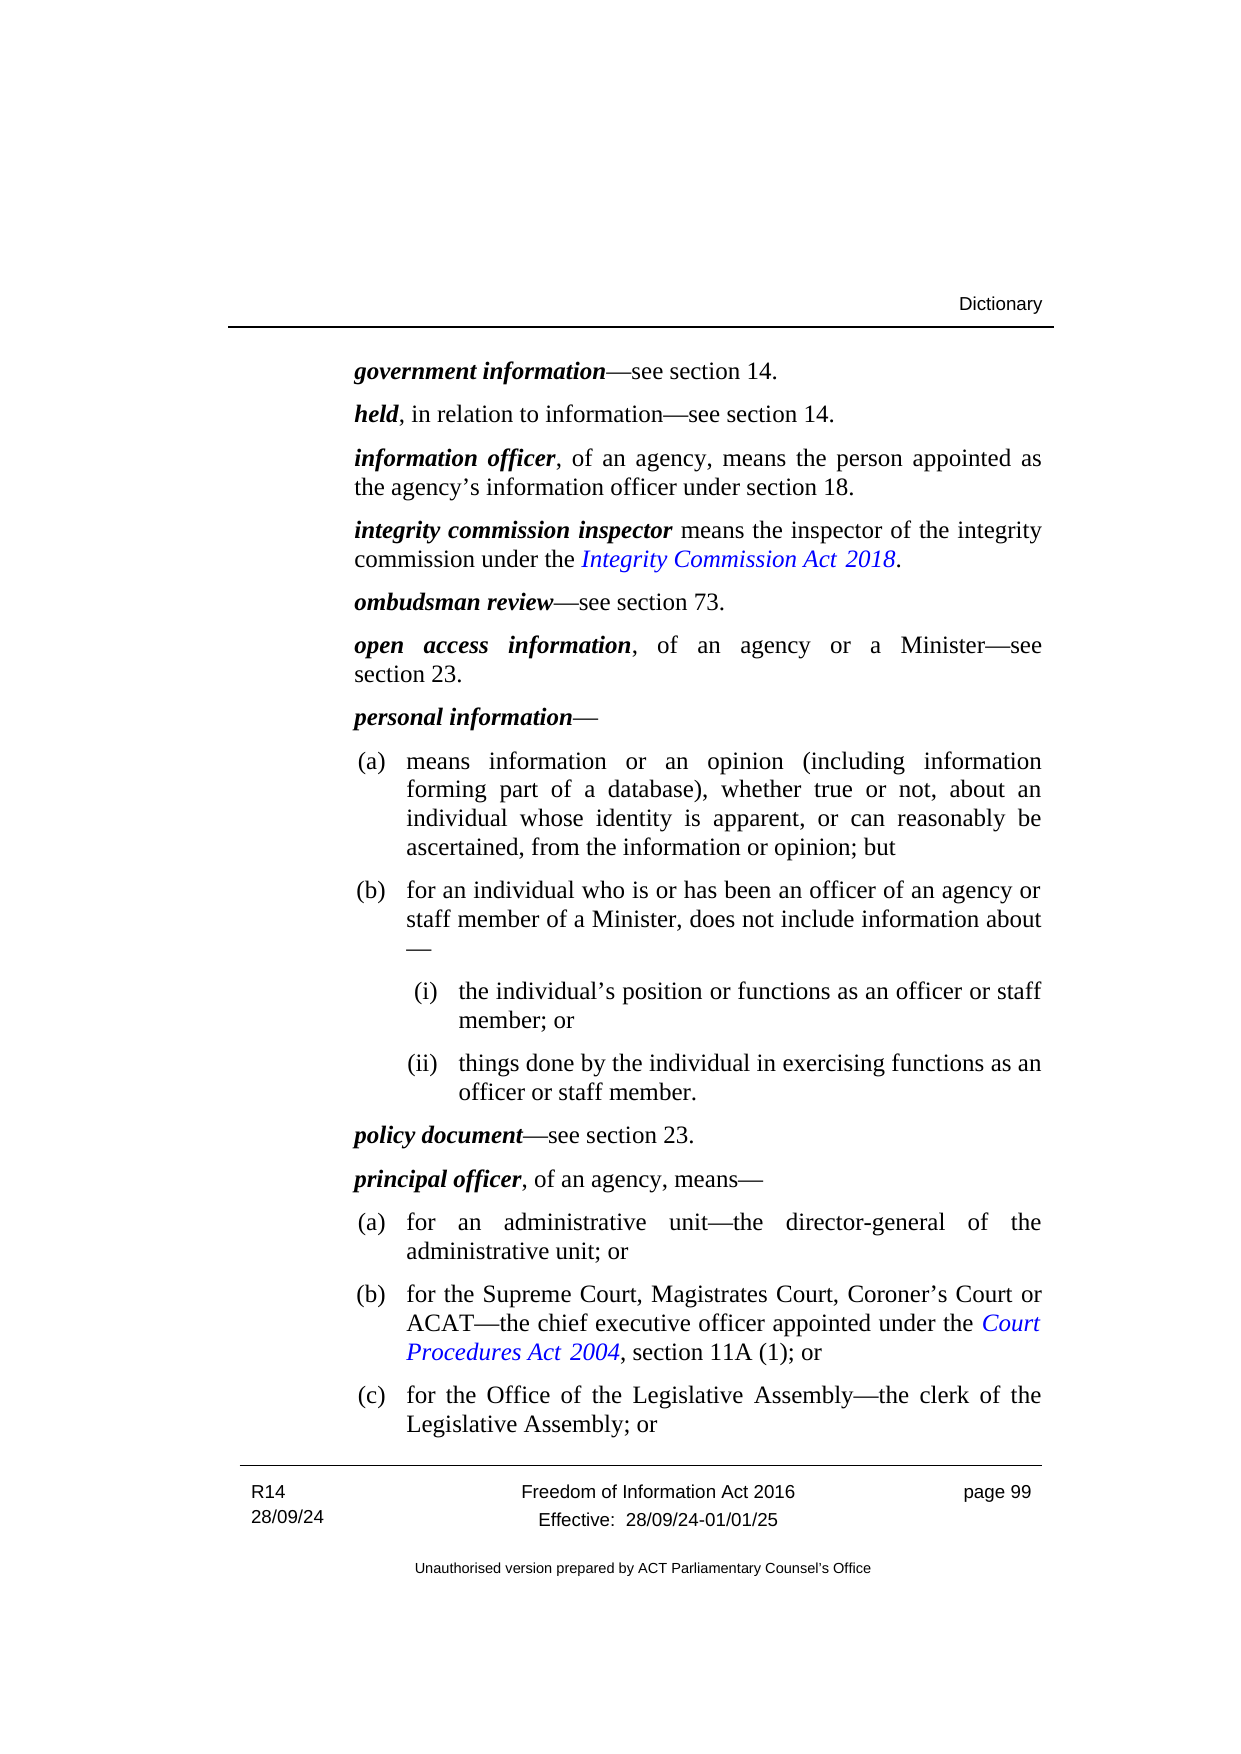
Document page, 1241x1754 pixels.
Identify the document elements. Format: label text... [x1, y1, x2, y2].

text information officer, of an agency, means the person appointed as the agency’s information officer under section 18. [354, 443, 1042, 500]
text integrity commission inspector means the inspector of the integrity commission under the Integrity Commission Act 2018. [354, 515, 1042, 572]
text (ii) things done by the individual in exercising functions as an officer or staff member. [239, 1048, 1042, 1106]
text (a) means information or an opinion (including information forming part of a database), whether true or not, about an individual whose identity is apparent, or can reasonably be ascertained, from the information or opinion; but [239, 746, 1042, 861]
text open access information, of an agency or a Minister—see section 23. [354, 630, 1042, 688]
text ombudsman review—see section 73. [354, 587, 1042, 616]
text (a) for an administrative unit—the director-general of the administrative unit; or [239, 1207, 1042, 1264]
text personal information— [354, 702, 1042, 731]
text (c) for the Office of the Legislative Assembly—the clerk of the Legislative Assembly; or [239, 1380, 1042, 1437]
text (b) for an individual who is or has been an officer of an agency or staff member of a Minister, does not include information about— [239, 875, 1042, 962]
text (i) the individual’s position or functions as an officer or staff member; or [239, 976, 1042, 1034]
text principal officer, of an agency, means— [354, 1164, 1042, 1192]
text (b) for the Supreme Court, Magistrates Court, Coroner’s Court or ACAT—the chief executive officer appointed under the Court Procedures Act 2004, section 11A (1); or [239, 1279, 1042, 1365]
text government information—see section 14. [354, 356, 1042, 385]
text held, in relation to information—see section 14. [354, 399, 1042, 428]
text policy document—see section 23. [354, 1120, 1042, 1149]
